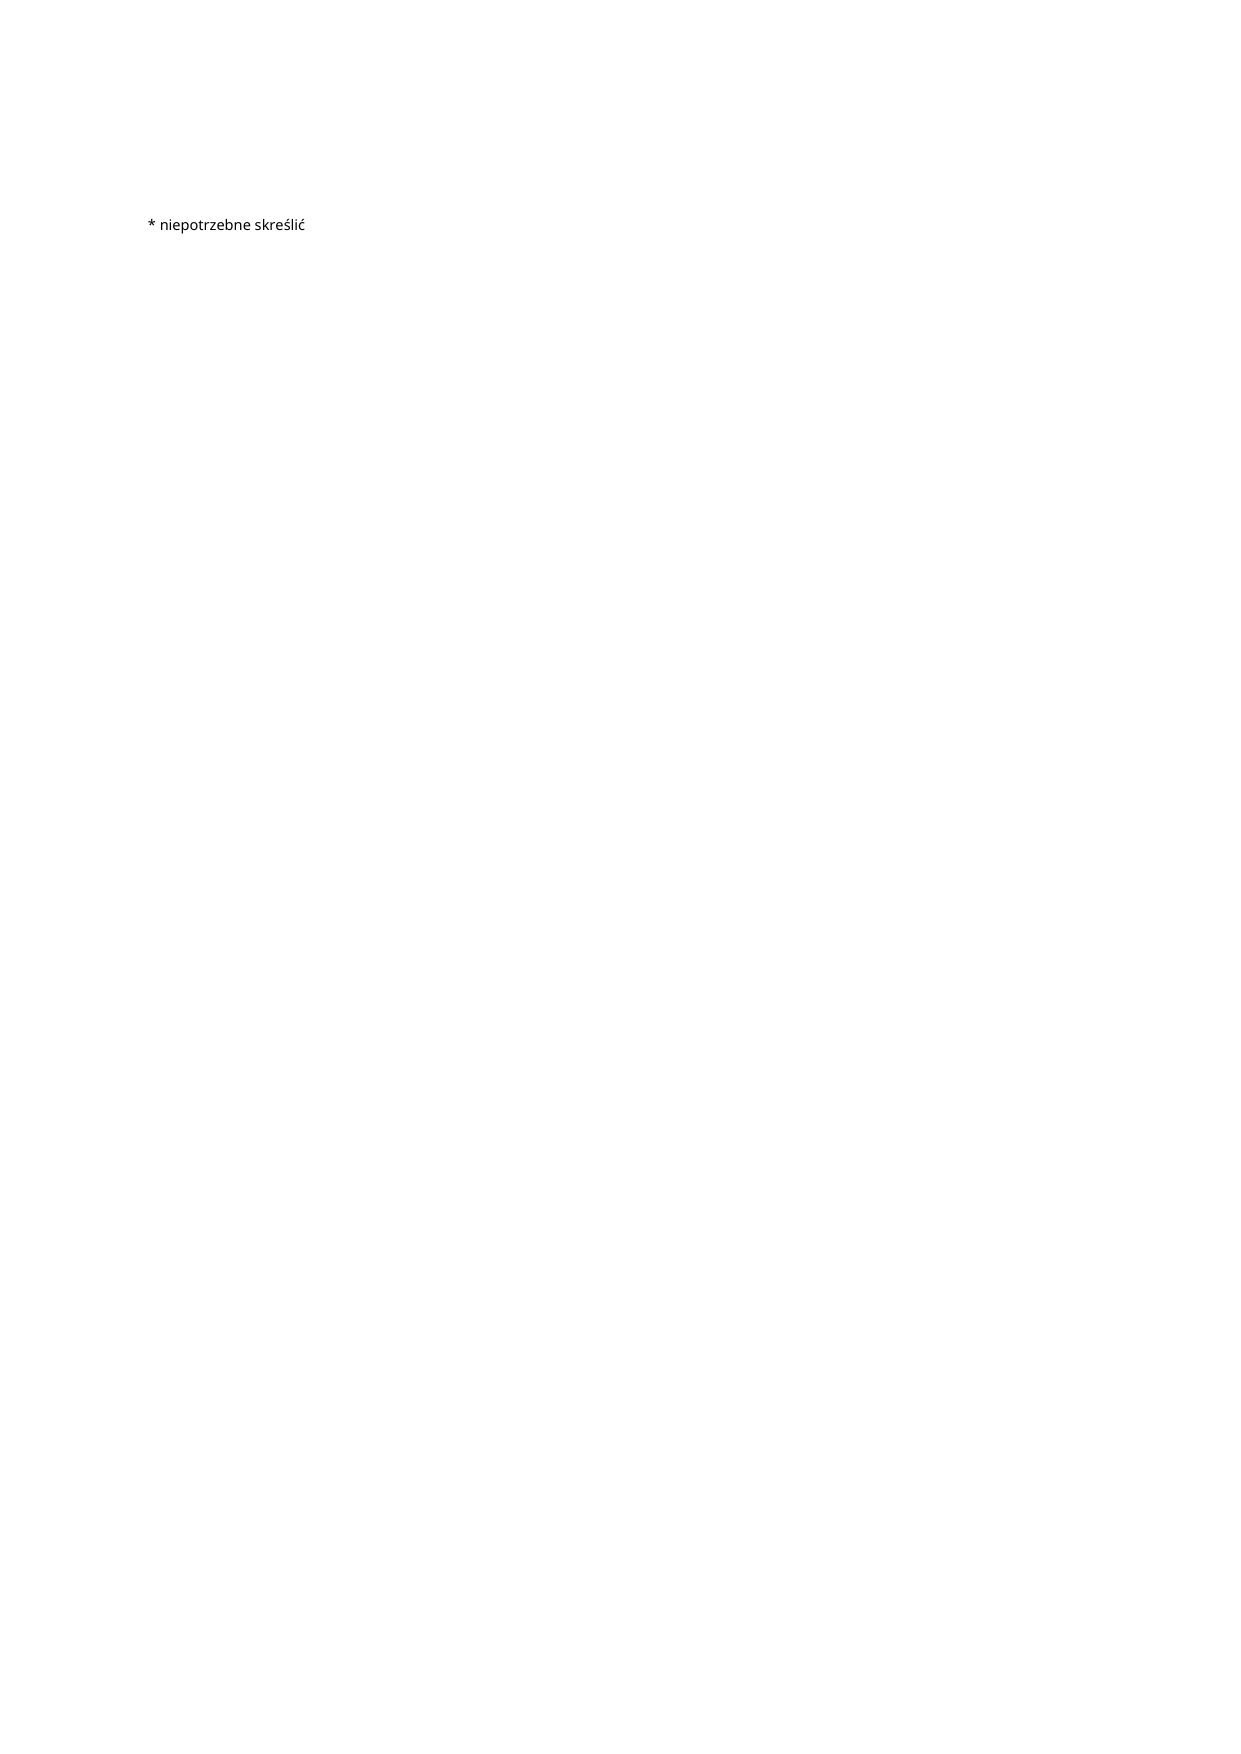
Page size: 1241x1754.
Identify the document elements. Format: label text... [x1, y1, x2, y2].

text * niepotrzebne skreślić [148, 214, 1093, 234]
